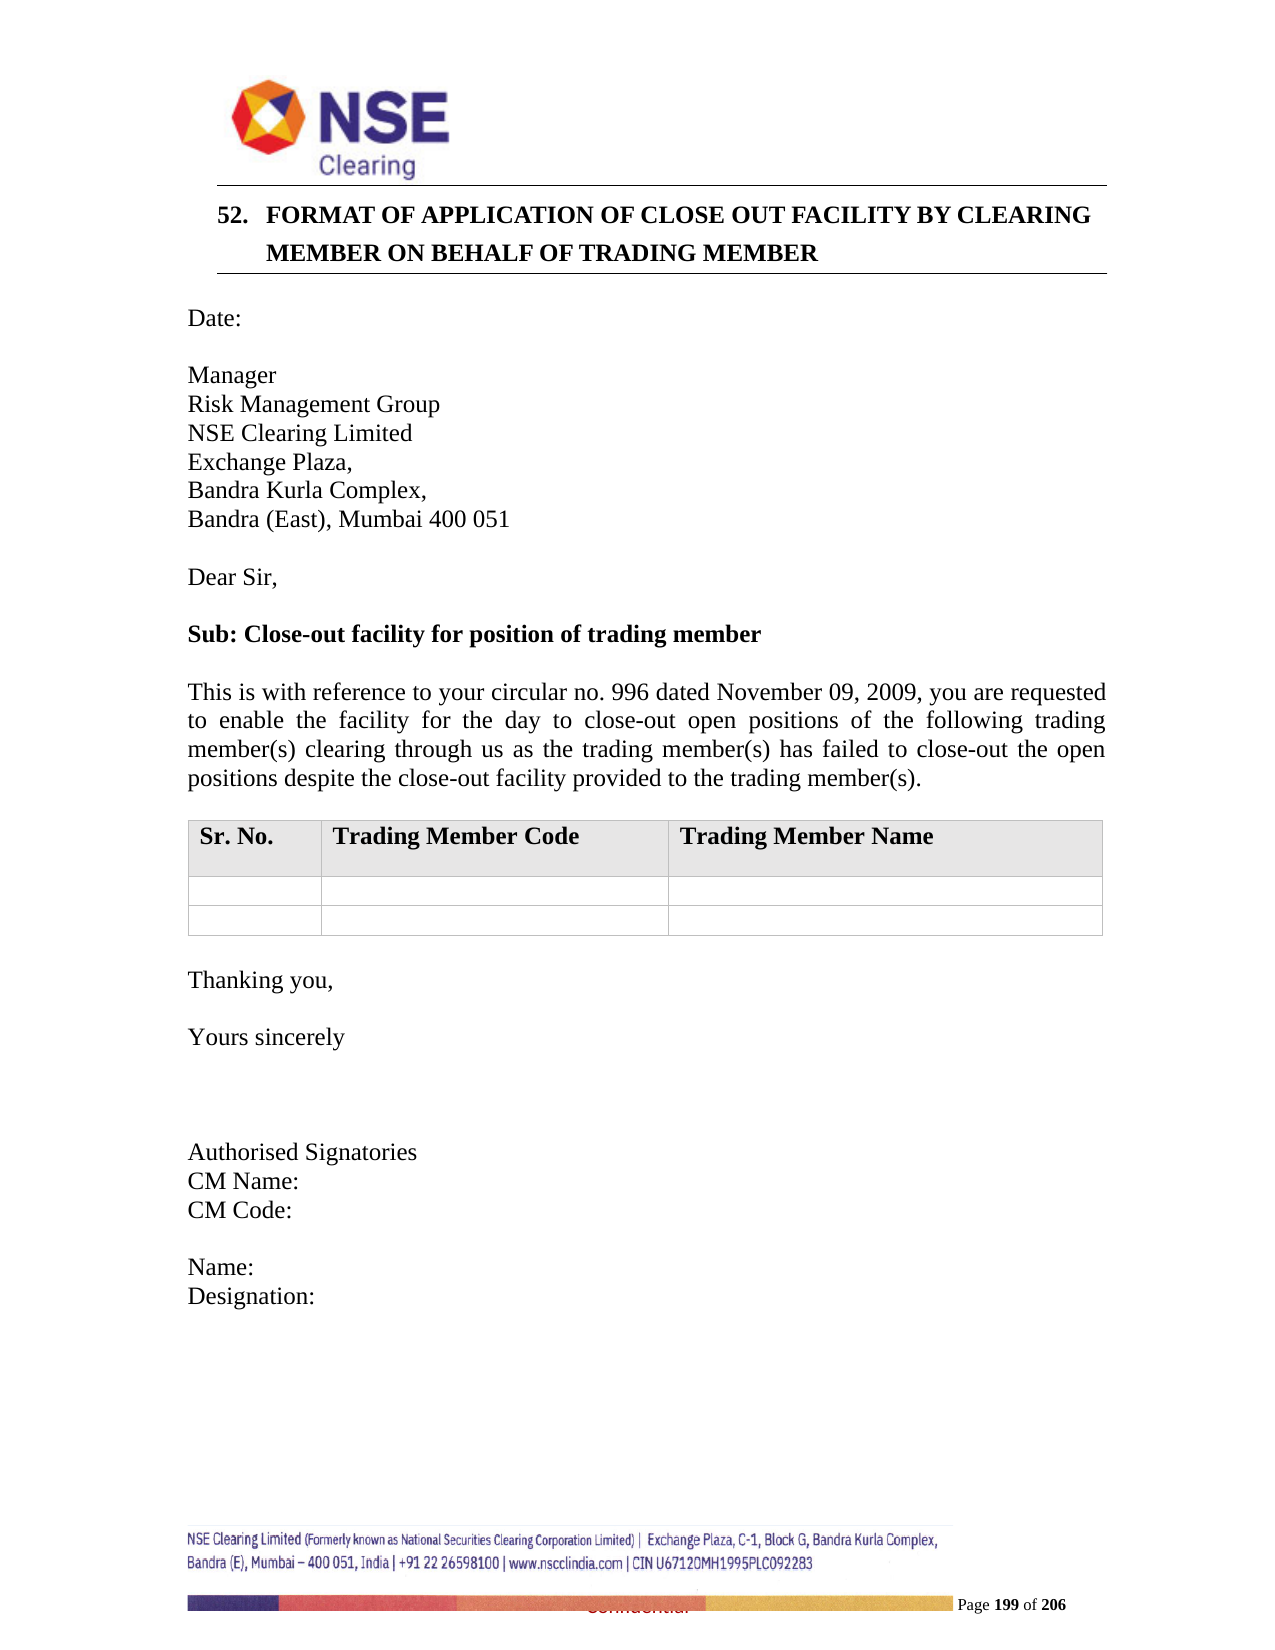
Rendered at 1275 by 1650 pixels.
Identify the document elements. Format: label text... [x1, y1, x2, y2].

text Manager [187, 360, 1107, 389]
text Bandra Kurla Complex, [187, 475, 1107, 504]
text Yours sincerely [187, 1022, 1107, 1051]
text Designation: [187, 1281, 1107, 1310]
text CM Code: [187, 1195, 1107, 1224]
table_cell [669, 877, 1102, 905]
text Date: [187, 303, 1107, 332]
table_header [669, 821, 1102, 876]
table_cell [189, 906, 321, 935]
text Risk Management Group [187, 389, 1107, 418]
text This is with reference to your circular no. 996 dated November 09, 2009, you are requested to enable the facility for the day to close-out open positions of the following trading member(s) clearing through us as the trading member(s) has failed to close-out the open positions despite the close-out facility provided to the trading member(s). [187, 677, 1107, 792]
text CM Name: [187, 1166, 1107, 1195]
text Sub: Close-out facility for position of trading member [187, 619, 1107, 648]
picture [187, 1525, 954, 1611]
text Exchange Plaza, [187, 447, 1107, 475]
text Authorised Signatories [187, 1137, 1107, 1166]
subtitle Format Of Application Of Close Out Facility By Clearing Member On Behalf Of Trading Member [217, 186, 1107, 273]
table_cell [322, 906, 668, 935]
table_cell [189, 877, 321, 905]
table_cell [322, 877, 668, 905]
text Thanking you, [187, 965, 1107, 994]
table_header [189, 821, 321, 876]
picture [187, 75, 493, 185]
text NSE Clearing Limited [187, 418, 1107, 447]
text Bandra (East), Mumbai 400 051 [187, 504, 1107, 533]
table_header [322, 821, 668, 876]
text Dear Sir, [187, 562, 1107, 590]
text Name: [187, 1252, 1107, 1281]
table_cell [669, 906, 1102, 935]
